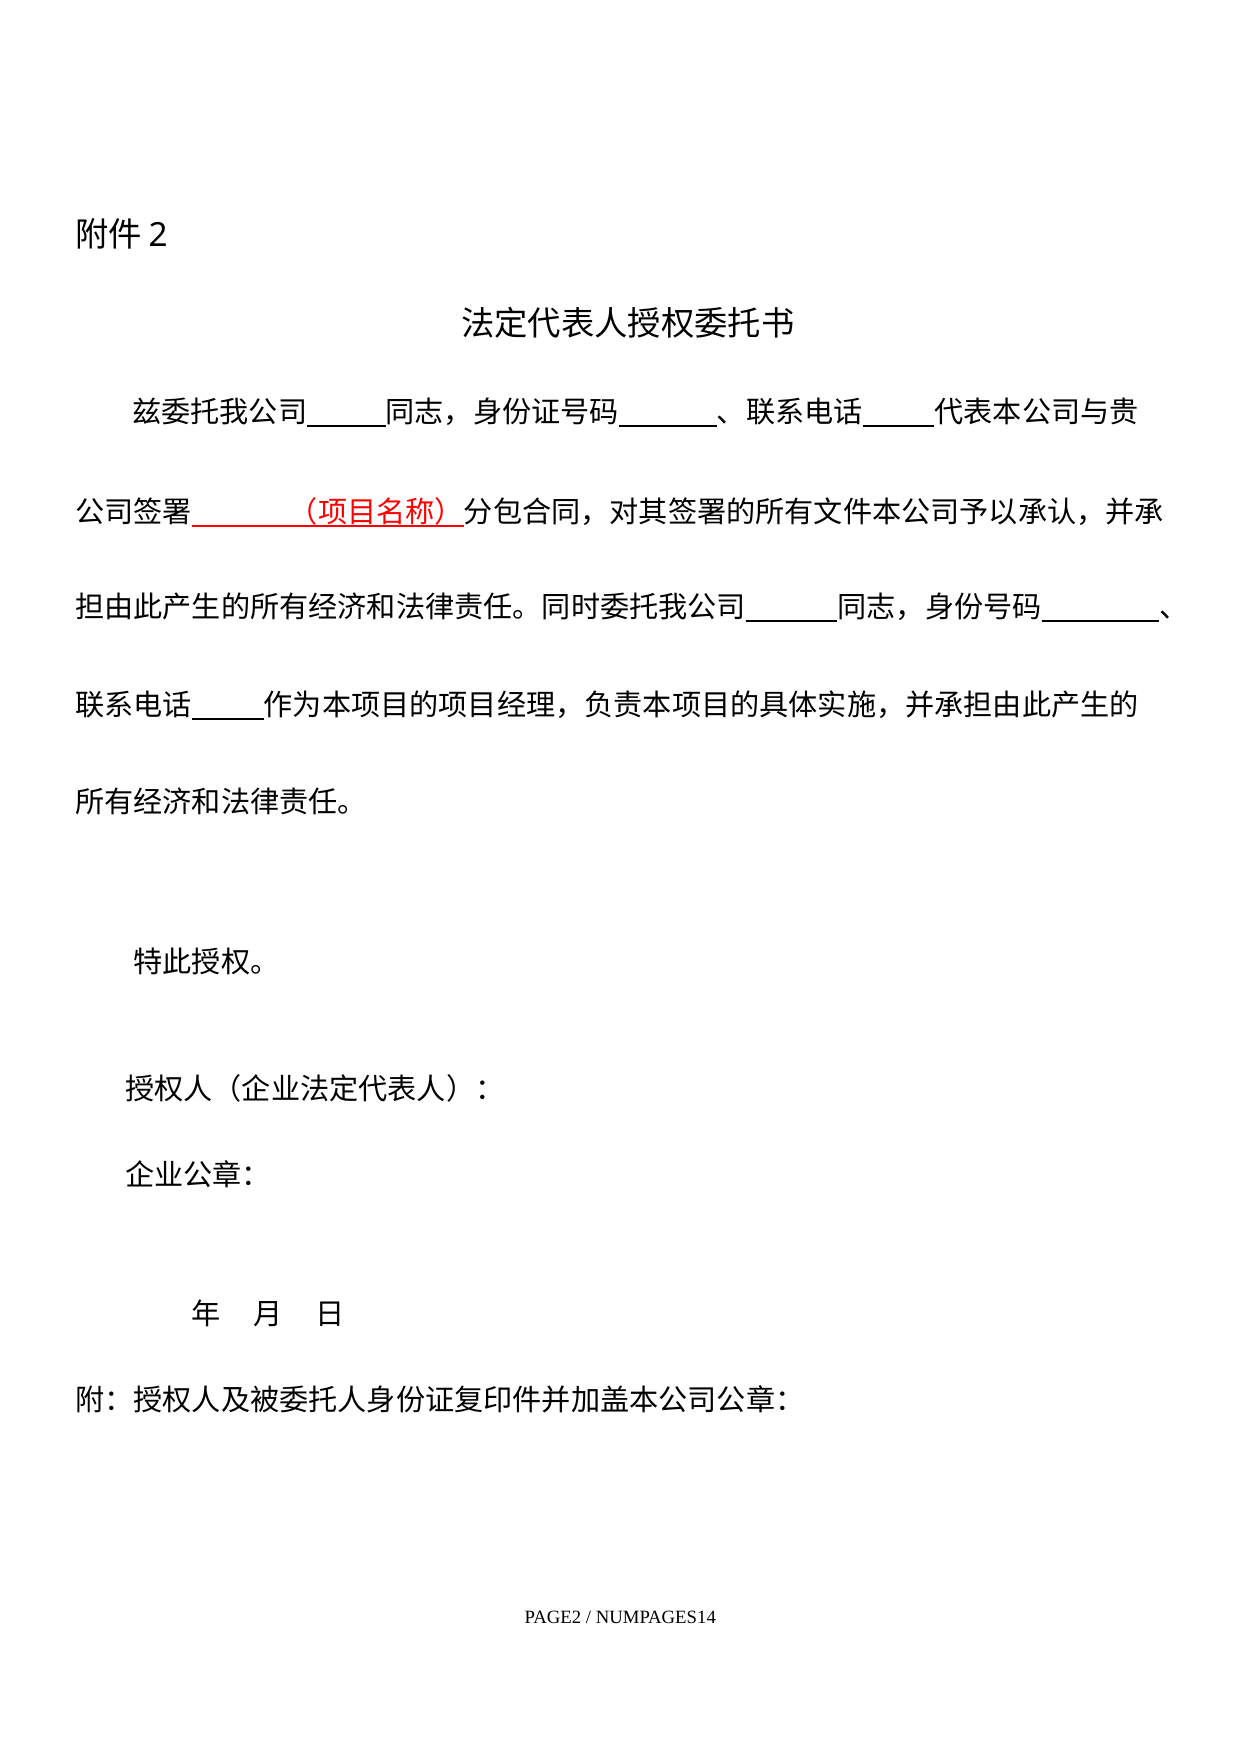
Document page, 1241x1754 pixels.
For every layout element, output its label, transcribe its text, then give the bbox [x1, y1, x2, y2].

text 兹委托我公司 同志，身份证号码 、联系电话 代表本公司与贵公司签署 （项目名称）分包合同，对其签署的所有文件本公司予以承认，并承担由此产生的所有经济和法律责任。同时委托我公司 同志，身份号码 、联系电话 作为本项目的项目经理，负责本项目的具体实施，并承担由此产生的所有经济和法律责任。 [75, 378, 1165, 833]
text 法定代表人授权委托书 [75, 288, 1165, 353]
text 附件2 [75, 199, 1165, 264]
text 企业公章： [75, 1140, 1165, 1205]
text 年 月 日 [75, 1279, 1165, 1344]
text 特此授权。 [75, 938, 1165, 981]
text 授权人（企业法定代表人）： [75, 1054, 1165, 1119]
text 附：授权人及被委托人身份证复印件并加盖本公司公章： [75, 1365, 1165, 1430]
